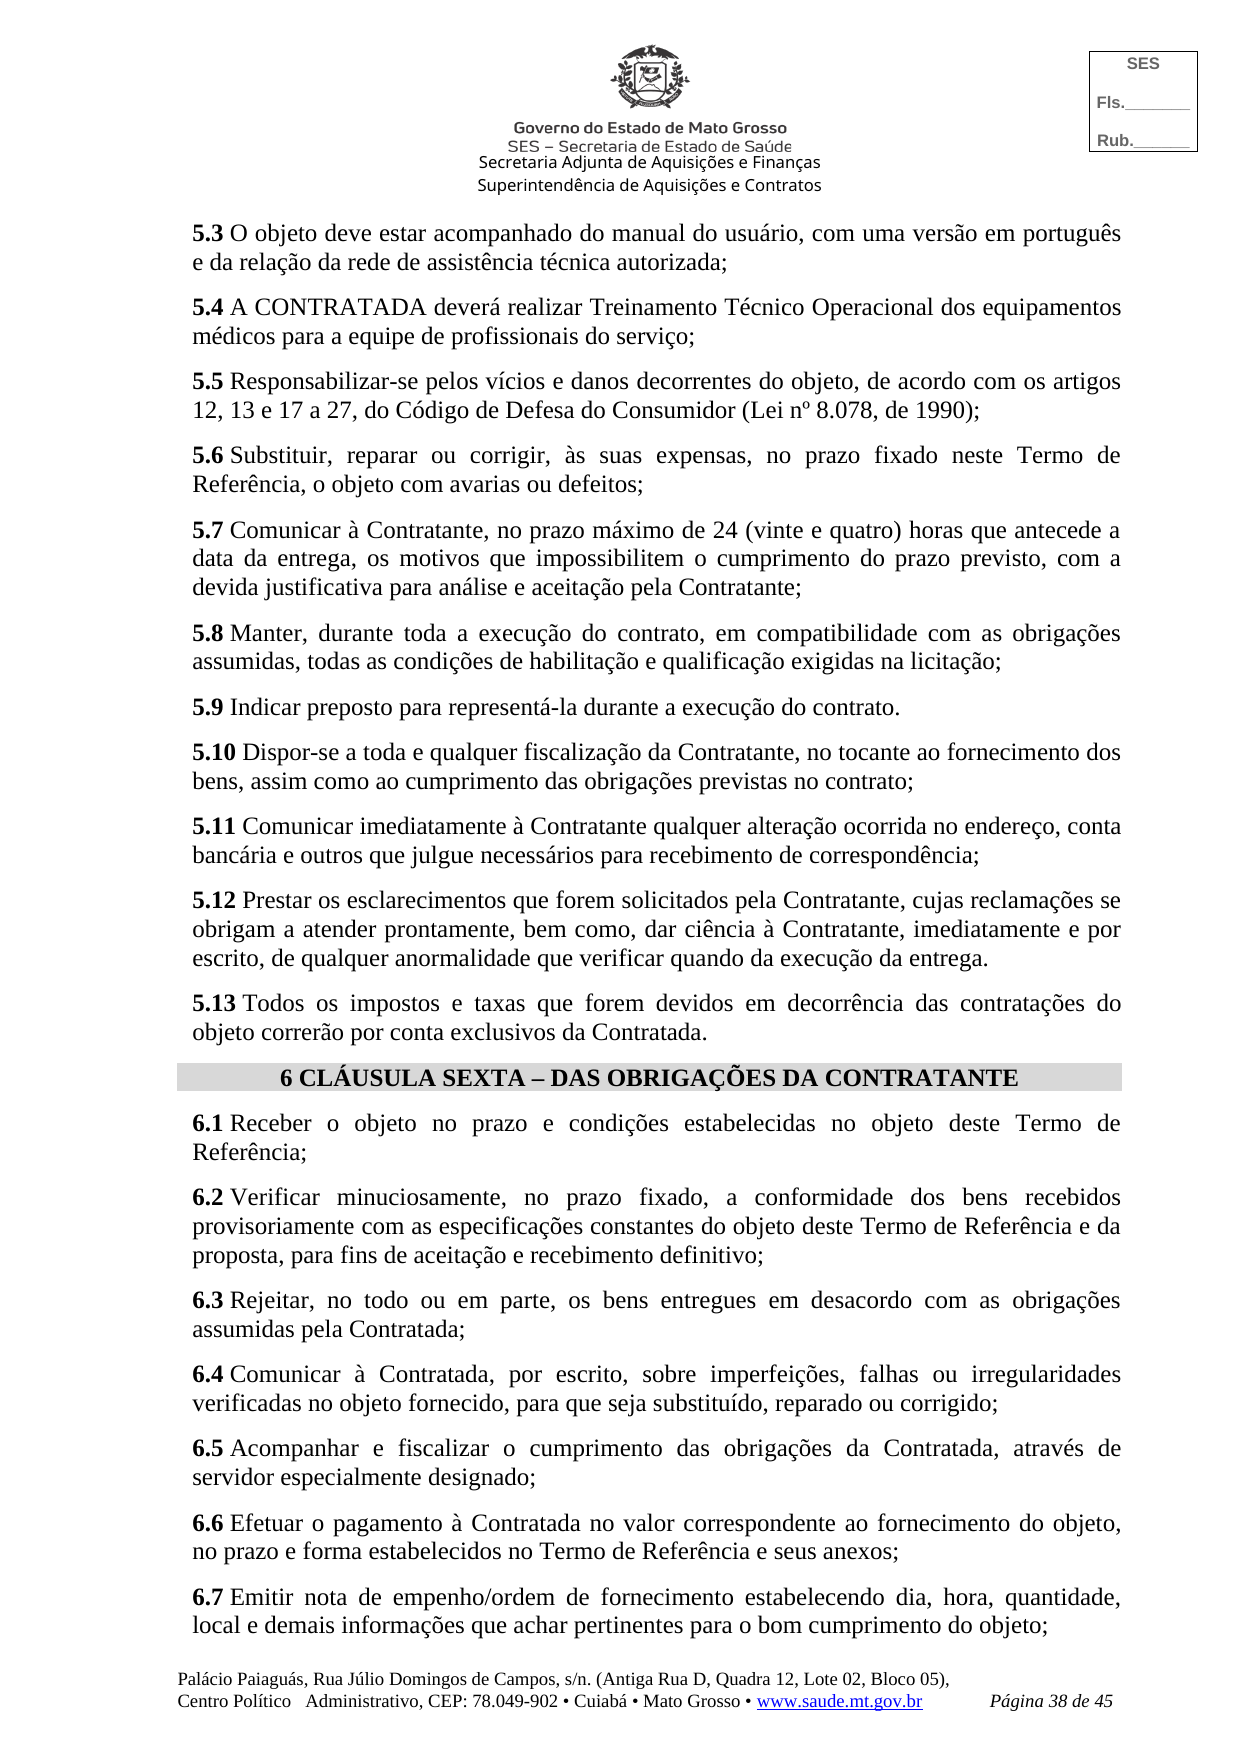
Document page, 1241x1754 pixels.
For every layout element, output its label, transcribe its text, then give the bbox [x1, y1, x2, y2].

text Rejeitar, no todo ou em parte, os bens entregues em desacordo com as obrigações assumidas pela Contratada; [192, 1285, 1122, 1343]
text Indicar preposto para representá-la durante a execução do contrato. [192, 692, 1122, 721]
text Comunicar à Contratada, por escrito, sobre imperfeições, falhas ou irregularidades verificadas no objeto fornecido, para que seja substituído, reparado ou corrigido; [192, 1359, 1122, 1417]
text Emitir nota de empenho/ordem de fornecimento estabelecendo dia, hora, quantidade, local e demais informações que achar pertinentes para o bom cumprimento do objeto; [192, 1582, 1122, 1639]
text Responsabilizar-se pelos vícios e danos decorrentes do objeto, de acordo com os artigos 12, 13 e 17 a 27, do Código de Defesa do Consumidor (Lei nº 8.078, de 1990); [192, 366, 1122, 424]
text Acompanhar e fiscalizar o cumprimento das obrigações da Contratada, através de servidor especialmente designado; [192, 1433, 1122, 1491]
text A CONTRATADA deverá realizar Treinamento Técnico Operacional dos equipamentos médicos para a equipe de profissionais do serviço; [192, 292, 1122, 350]
text Verificar minuciosamente, no prazo fixado, a conformidade dos bens recebidos provisoriamente com as especificações constantes do objeto deste Termo de Referência e da proposta, para fins de aceitação e recebimento definitivo; [192, 1182, 1122, 1268]
text CLÁUSULA SEXTA – DAS OBRIGAÇÕES DA CONTRATANTE [177, 1063, 1122, 1091]
text Dispor-se a toda e qualquer fiscalização da Contratante, no tocante ao fornecimento dos bens, assim como ao cumprimento das obrigações previstas no contrato; [192, 737, 1122, 795]
picture [508, 44, 792, 152]
text Todos os impostos e taxas que forem devidos em decorrência das contratações do objeto correrão por conta exclusivos da Contratada. [192, 988, 1122, 1046]
text Receber o objeto no prazo e condições estabelecidas no objeto deste Termo de Referência; [192, 1108, 1122, 1166]
text Comunicar imediatamente à Contratante qualquer alteração ocorrida no endereço, conta bancária e outros que julgue necessários para recebimento de correspondência; [192, 811, 1122, 869]
text Substituir, reparar ou corrigir, às suas expensas, no prazo fixado neste Termo de Referência, o objeto com avarias ou defeitos; [192, 441, 1122, 498]
text Prestar os esclarecimentos que forem solicitados pela Contratante, cujas reclamações se obrigam a atender prontamente, bem como, dar ciência à Contratante, imediatamente e por escrito, de qualquer anormalidade que verificar quando da execução da entrega. [192, 886, 1122, 972]
text Manter, durante toda a execução do contrato, em compatibilidade com as obrigações assumidas, todas as condições de habilitação e qualificação exigidas na licitação; [192, 618, 1122, 675]
text O objeto deve estar acompanhado do manual do usuário, com uma versão em português e da relação da rede de assistência técnica autorizada; [192, 218, 1122, 276]
text Efetuar o pagamento à Contratada no valor correspondente ao fornecimento do objeto, no prazo e forma estabelecidos no Termo de Referência e seus anexos; [192, 1508, 1122, 1565]
text Comunicar à Contratante, no prazo máximo de 24 (vinte e quatro) horas que antecede a data da entrega, os motivos que impossibilitem o cumprimento do prazo previsto, com a devida justificativa para análise e aceitação pela Contratante; [192, 515, 1122, 601]
